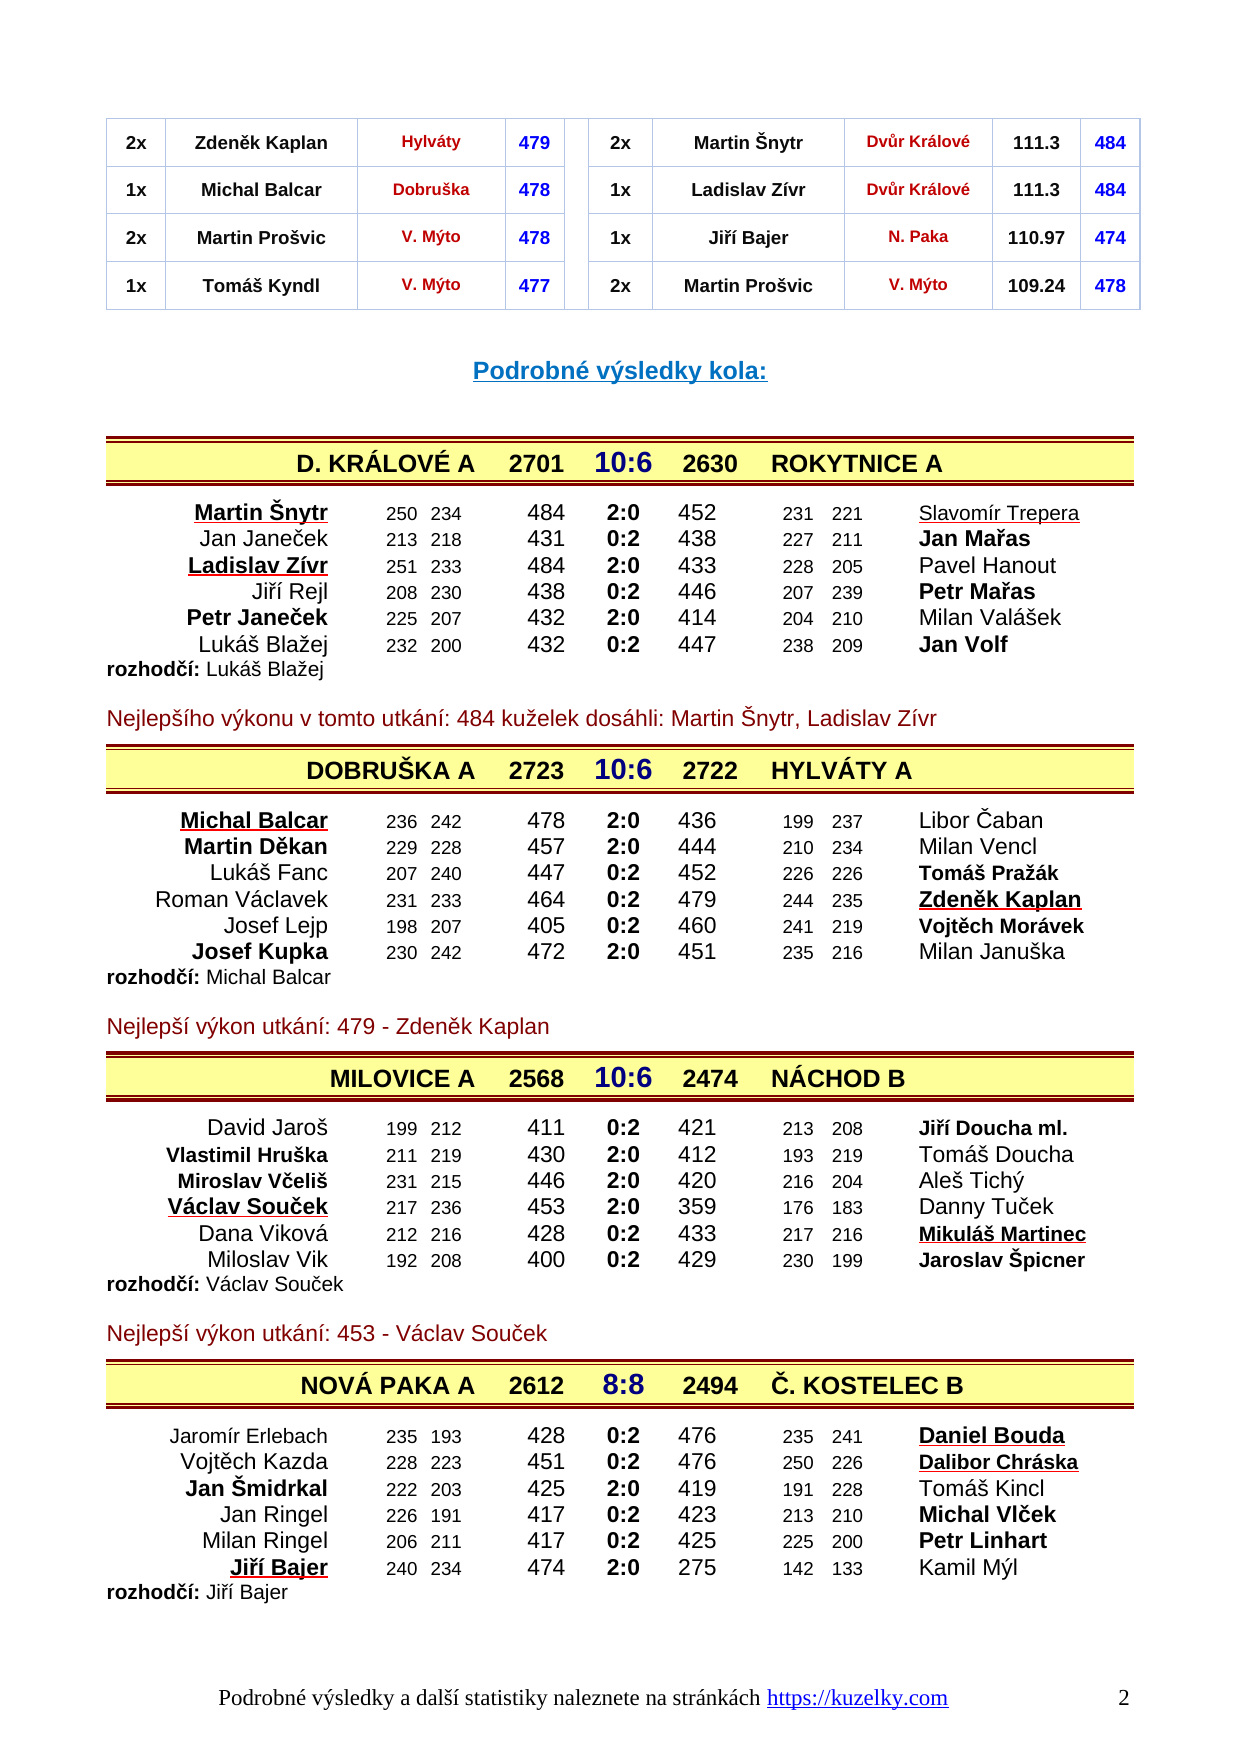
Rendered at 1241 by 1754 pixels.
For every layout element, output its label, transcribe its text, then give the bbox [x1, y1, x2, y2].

text Vlastimil Hruška 211 219 430 2:0 412 193 219 Tomáš Doucha [106, 1141, 1134, 1167]
table_cell Ladislav Zívr [653, 167, 844, 213]
text Nejlepšího výkonu v tomto utkání: 484 kuželek dosáhli: Martin Šnytr, Ladislav Zívr [106, 705, 1134, 731]
table_cell Michal Balcar [166, 167, 357, 213]
table_cell 1x [107, 262, 165, 308]
table_cell Martin Prošvic [653, 262, 844, 308]
text rozhodčí: Jiří Bajer [106, 1580, 1134, 1604]
text Jiří Bajer 240 234 474 2:0 275 142 133 Kamil Mýl [106, 1553, 1134, 1580]
text Michal Balcar 236 242 478 2:0 436 199 237 Libor Čaban [106, 807, 1134, 833]
text Jaromír Erlebach 235 193 428 0:2 476 235 241 Daniel Bouda [106, 1422, 1134, 1448]
table_cell 2x [107, 119, 165, 166]
text Václav Souček 217 236 453 2:0 359 176 183 Danny Tuček [106, 1193, 1134, 1219]
table_cell 477 [506, 262, 564, 308]
table_cell 111.3 [993, 119, 1080, 166]
text Petr Janeček 225 207 432 2:0 414 204 210 Milan Valášek [106, 604, 1134, 631]
text D. Králové A 2701 10:6 2630 Rokytnice A [106, 443, 1134, 480]
table_cell 1x [589, 167, 652, 213]
table_cell Jiří Bajer [653, 214, 844, 261]
text Ladislav Zívr 251 233 484 2:0 433 228 205 Pavel Hanout [106, 552, 1134, 578]
table_cell 474 [1081, 214, 1139, 261]
text Jan Šmidrkal 222 203 425 2:0 419 191 228 Tomáš Kincl [106, 1474, 1134, 1501]
table_cell Tomáš Kyndl [166, 262, 357, 308]
text Jiří Rejl 208 230 438 0:2 446 207 239 Petr Mařas [106, 578, 1134, 604]
text Josef Lejp 198 207 405 0:2 460 241 219 Vojtěch Morávek [106, 912, 1134, 938]
table_cell V. Mýto [845, 262, 992, 308]
text Josef Kupka 230 242 472 2:0 451 235 216 Milan Januška [106, 938, 1134, 965]
table_cell 109.24 [993, 262, 1080, 308]
table_cell Hylváty [358, 119, 505, 166]
table_cell 1x [107, 167, 165, 213]
text Martin Děkan 229 228 457 2:0 444 210 234 Milan Vencl [106, 833, 1134, 859]
table_cell Zdeněk Kaplan [166, 119, 357, 166]
text Nejlepší výkon utkání: 479 - Zdeněk Kaplan [106, 1013, 1134, 1039]
table_cell 484 [1081, 167, 1139, 213]
text David Jaroš 199 212 411 0:2 421 213 208 Jiří Doucha ml. [106, 1114, 1134, 1141]
text rozhodčí: Václav Souček [106, 1272, 1134, 1296]
table_cell V. Mýto [358, 214, 505, 261]
table_cell 1x [589, 214, 652, 261]
table_cell 2x [589, 119, 652, 166]
table_cell Dvůr Králové [845, 167, 992, 213]
text Miloslav Vik 192 208 400 0:2 429 230 199 Jaroslav Špicner [106, 1246, 1134, 1272]
table_cell Dobruška [358, 167, 505, 213]
table_cell Martin Šnytr [653, 119, 844, 166]
text Podrobné výsledky kola: [94, 356, 1145, 385]
text Miroslav Včeliš 231 215 446 2:0 420 216 204 Aleš Tichý [106, 1167, 1134, 1193]
table_cell Martin Prošvic [166, 214, 357, 261]
text Jan Ringel 226 191 417 0:2 423 213 210 Michal Vlček [106, 1501, 1134, 1527]
table_cell Dvůr Králové [845, 119, 992, 166]
text Dobruška A 2723 10:6 2722 Hylváty A [106, 750, 1134, 788]
text rozhodčí: Lukáš Blažej [106, 657, 1134, 681]
text Roman Václavek 231 233 464 0:2 479 244 235 Zdeněk Kaplan [106, 886, 1134, 912]
text Nová Paka A 2612 8:8 2494 Č. Kostelec B [106, 1365, 1134, 1403]
text Lukáš Blažej 232 200 432 0:2 447 238 209 Jan Volf [106, 631, 1134, 657]
table_cell 478 [506, 167, 564, 213]
text rozhodčí: Michal Balcar [106, 965, 1134, 989]
table_cell N. Paka [845, 214, 992, 261]
text Vojtěch Kazda 228 223 451 0:2 476 250 226 Dalibor Chráska [106, 1448, 1134, 1474]
text Milan Ringel 206 211 417 0:2 425 225 200 Petr Linhart [106, 1527, 1134, 1553]
text Nejlepší výkon utkání: 453 - Václav Souček [106, 1320, 1134, 1347]
text Milovice A 2568 10:6 2474 Náchod B [106, 1058, 1134, 1095]
table_cell 111.3 [993, 167, 1080, 213]
table_cell 2x [107, 214, 165, 261]
text Dana Viková 212 216 428 0:2 433 217 216 Mikuláš Martinec [106, 1219, 1134, 1246]
table_cell 478 [1081, 262, 1139, 308]
table_cell 110.97 [993, 214, 1080, 261]
text Jan Janeček 213 218 431 0:2 438 227 211 Jan Mařas [106, 525, 1134, 552]
text Martin Šnytr 250 234 484 2:0 452 231 221 Slavomír Trepera [106, 499, 1134, 525]
table_cell 484 [1081, 119, 1139, 166]
table_cell 2x [589, 262, 652, 308]
text Lukáš Fanc 207 240 447 0:2 452 226 226 Tomáš Pražák [106, 859, 1134, 886]
table_cell 479 [506, 119, 564, 166]
table_cell V. Mýto [358, 262, 505, 308]
table_cell 478 [506, 214, 564, 261]
